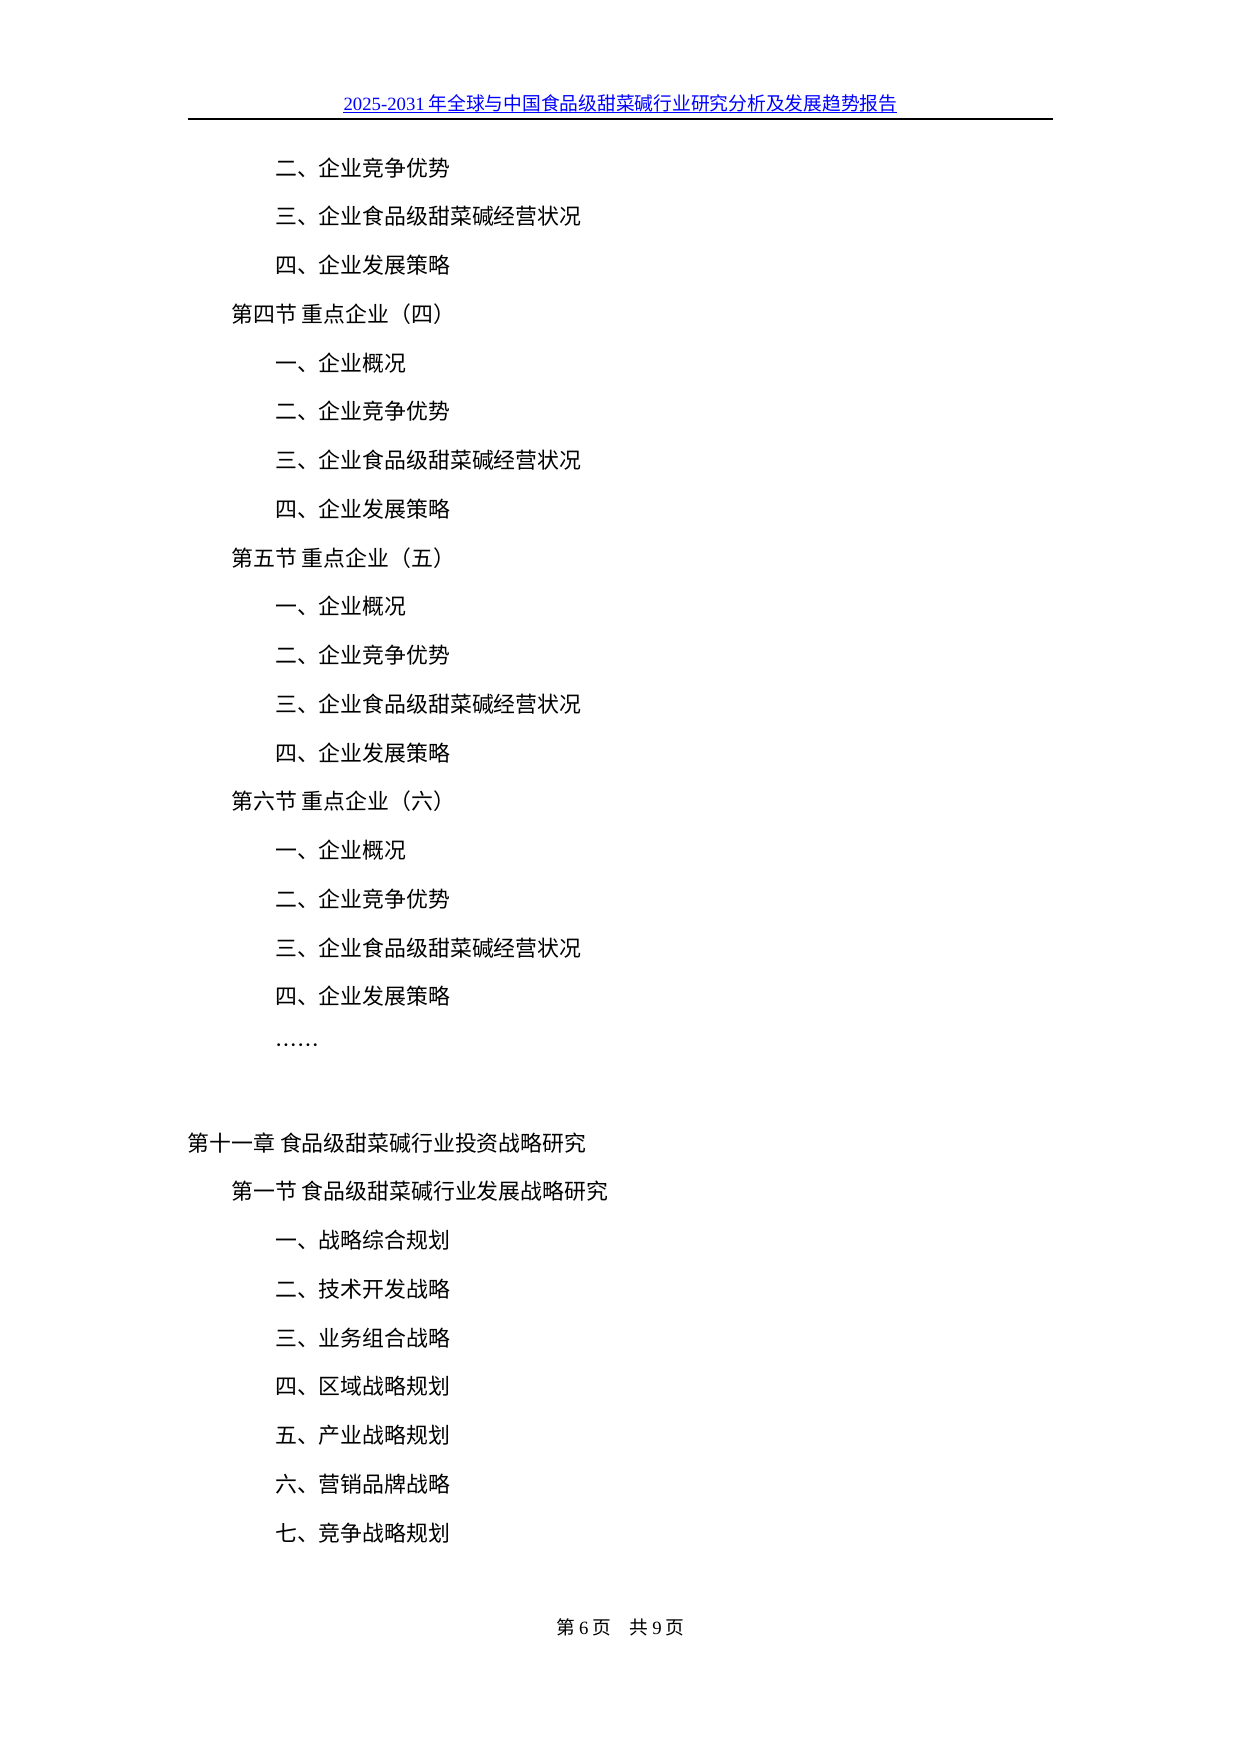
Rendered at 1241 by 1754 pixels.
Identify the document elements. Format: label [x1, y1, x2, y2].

text [187, 150, 1053, 1548]
